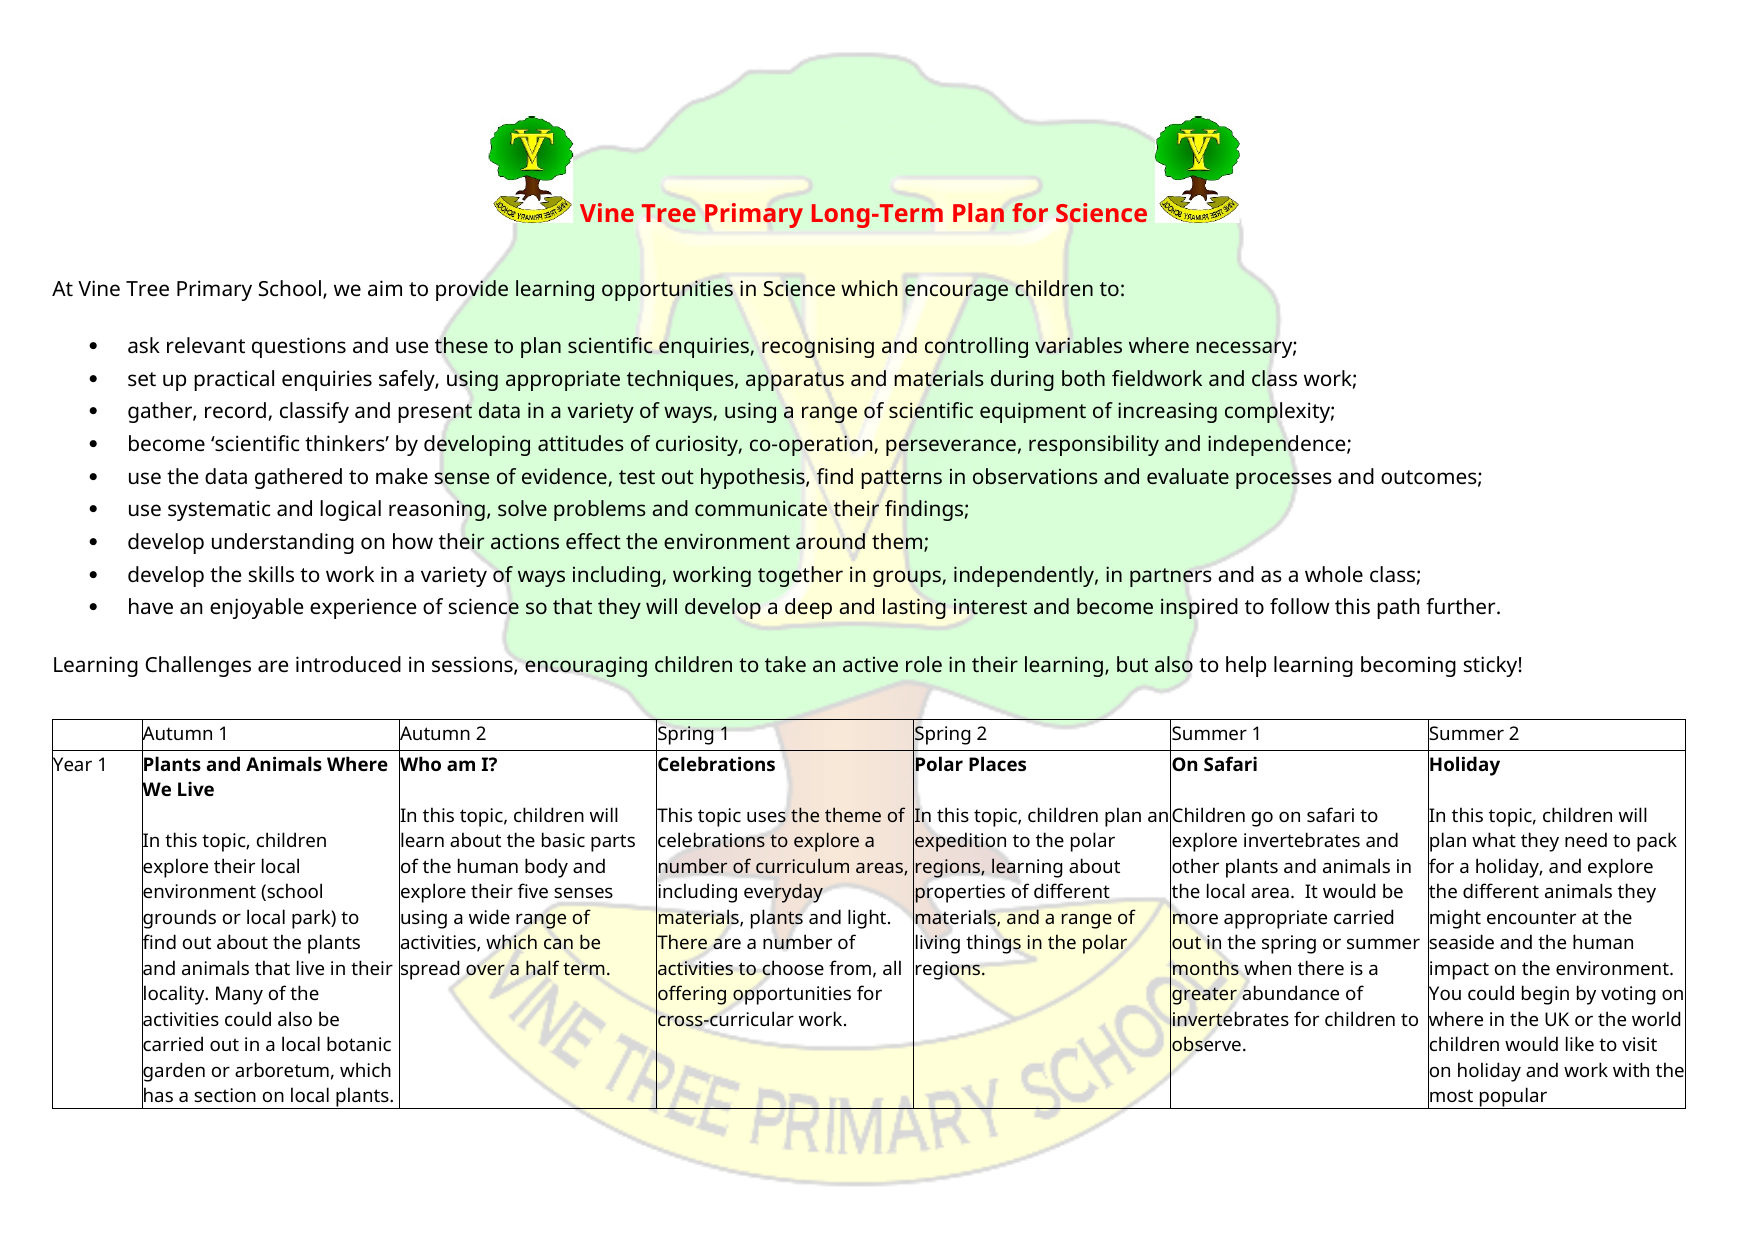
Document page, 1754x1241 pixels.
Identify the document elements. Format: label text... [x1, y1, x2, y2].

table_header Summer 1 [1171, 720, 1428, 750]
list gather, record, classify and present data in a variety of ways, using a range of scientific equipment of increasing complexity; [89, 397, 1685, 425]
picture [1155, 116, 1240, 223]
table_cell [1171, 751, 1428, 1108]
picture [488, 116, 574, 223]
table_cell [1429, 751, 1685, 1108]
text Learning Challenges are introduced in sessions, encouraging children to take an active role in their learning, but also to help learning becoming sticky! [52, 650, 1685, 678]
table_header Spring 2 [914, 720, 1170, 750]
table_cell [657, 751, 913, 1108]
list set up practical enquiries safely, using appropriate techniques, apparatus and materials during both fieldwork and class work; [89, 364, 1685, 392]
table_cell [400, 751, 656, 1108]
list use the data gathered to make sense of evidence, test out hypothesis, find patterns in observations and evaluate processes and outcomes; [89, 462, 1685, 490]
table_header Spring 1 [657, 720, 913, 750]
title Vine Tree Primary Long-Term Plan for Science [52, 117, 1676, 230]
table_header [53, 720, 142, 750]
list use systematic and logical reasoning, solve problems and communicate their findings; [89, 494, 1685, 523]
table_header Summer 2 [1429, 720, 1685, 750]
table_header Autumn 1 [143, 720, 399, 750]
table_cell Year 1 [53, 751, 142, 1108]
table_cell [914, 751, 1170, 1108]
table_header Autumn 2 [400, 720, 656, 750]
list have an enjoyable experience of science so that they will develop a deep and lasting interest and become inspired to follow this path further. [89, 592, 1685, 621]
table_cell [143, 751, 399, 1108]
list ask relevant questions and use these to plan scientific enquiries, recognising and controlling variables where necessary; [89, 331, 1685, 360]
list become ‘scientific thinkers’ by developing attitudes of curiosity, co-operation, perseverance, responsibility and independence; [89, 429, 1685, 458]
list develop the skills to work in a variety of ways including, working together in groups, independently, in partners and as a whole class; [89, 560, 1685, 588]
text At Vine Tree Primary School, we aim to provide learning opportunities in Science which encourage children to: [52, 274, 1685, 303]
list develop understanding on how their actions effect the environment around them; [89, 527, 1685, 556]
